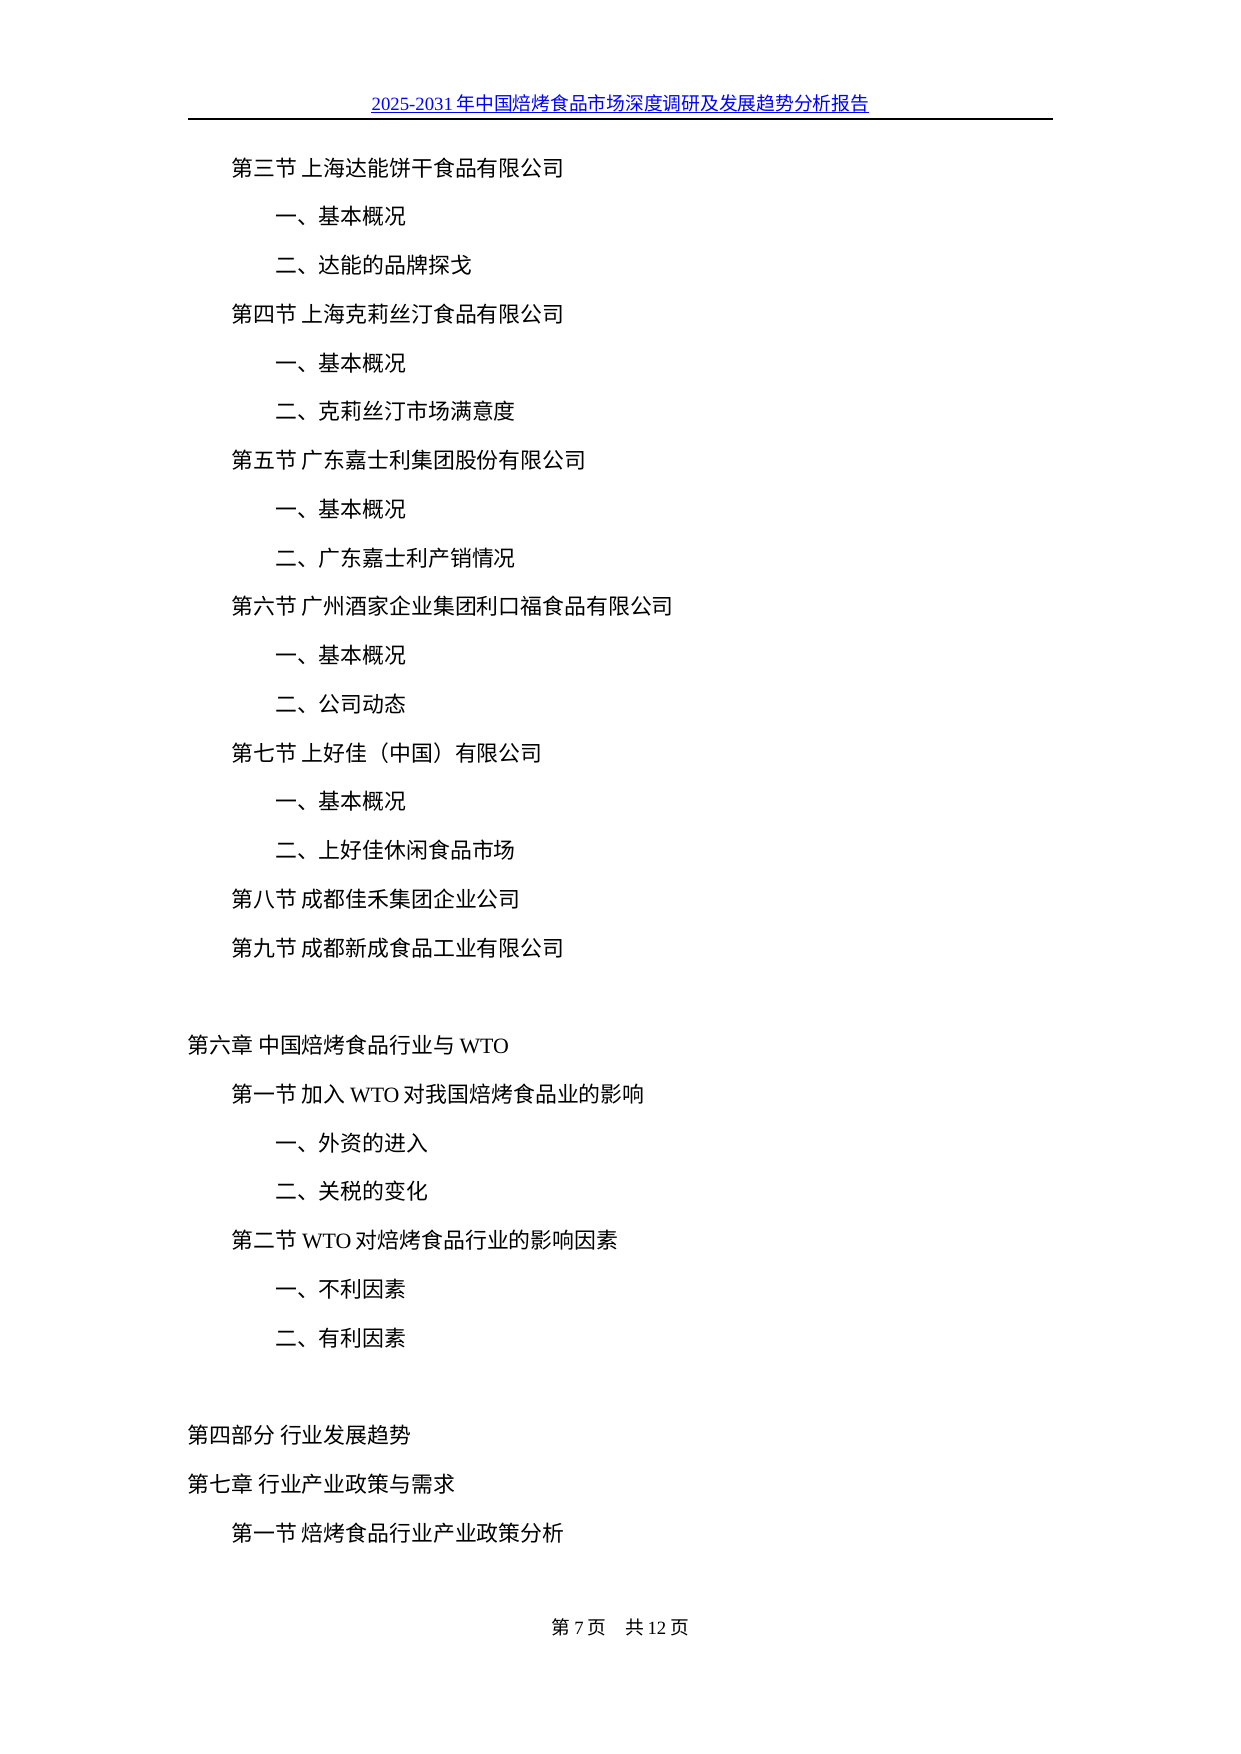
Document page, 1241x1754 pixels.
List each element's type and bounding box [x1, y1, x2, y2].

text [187, 150, 1053, 1548]
